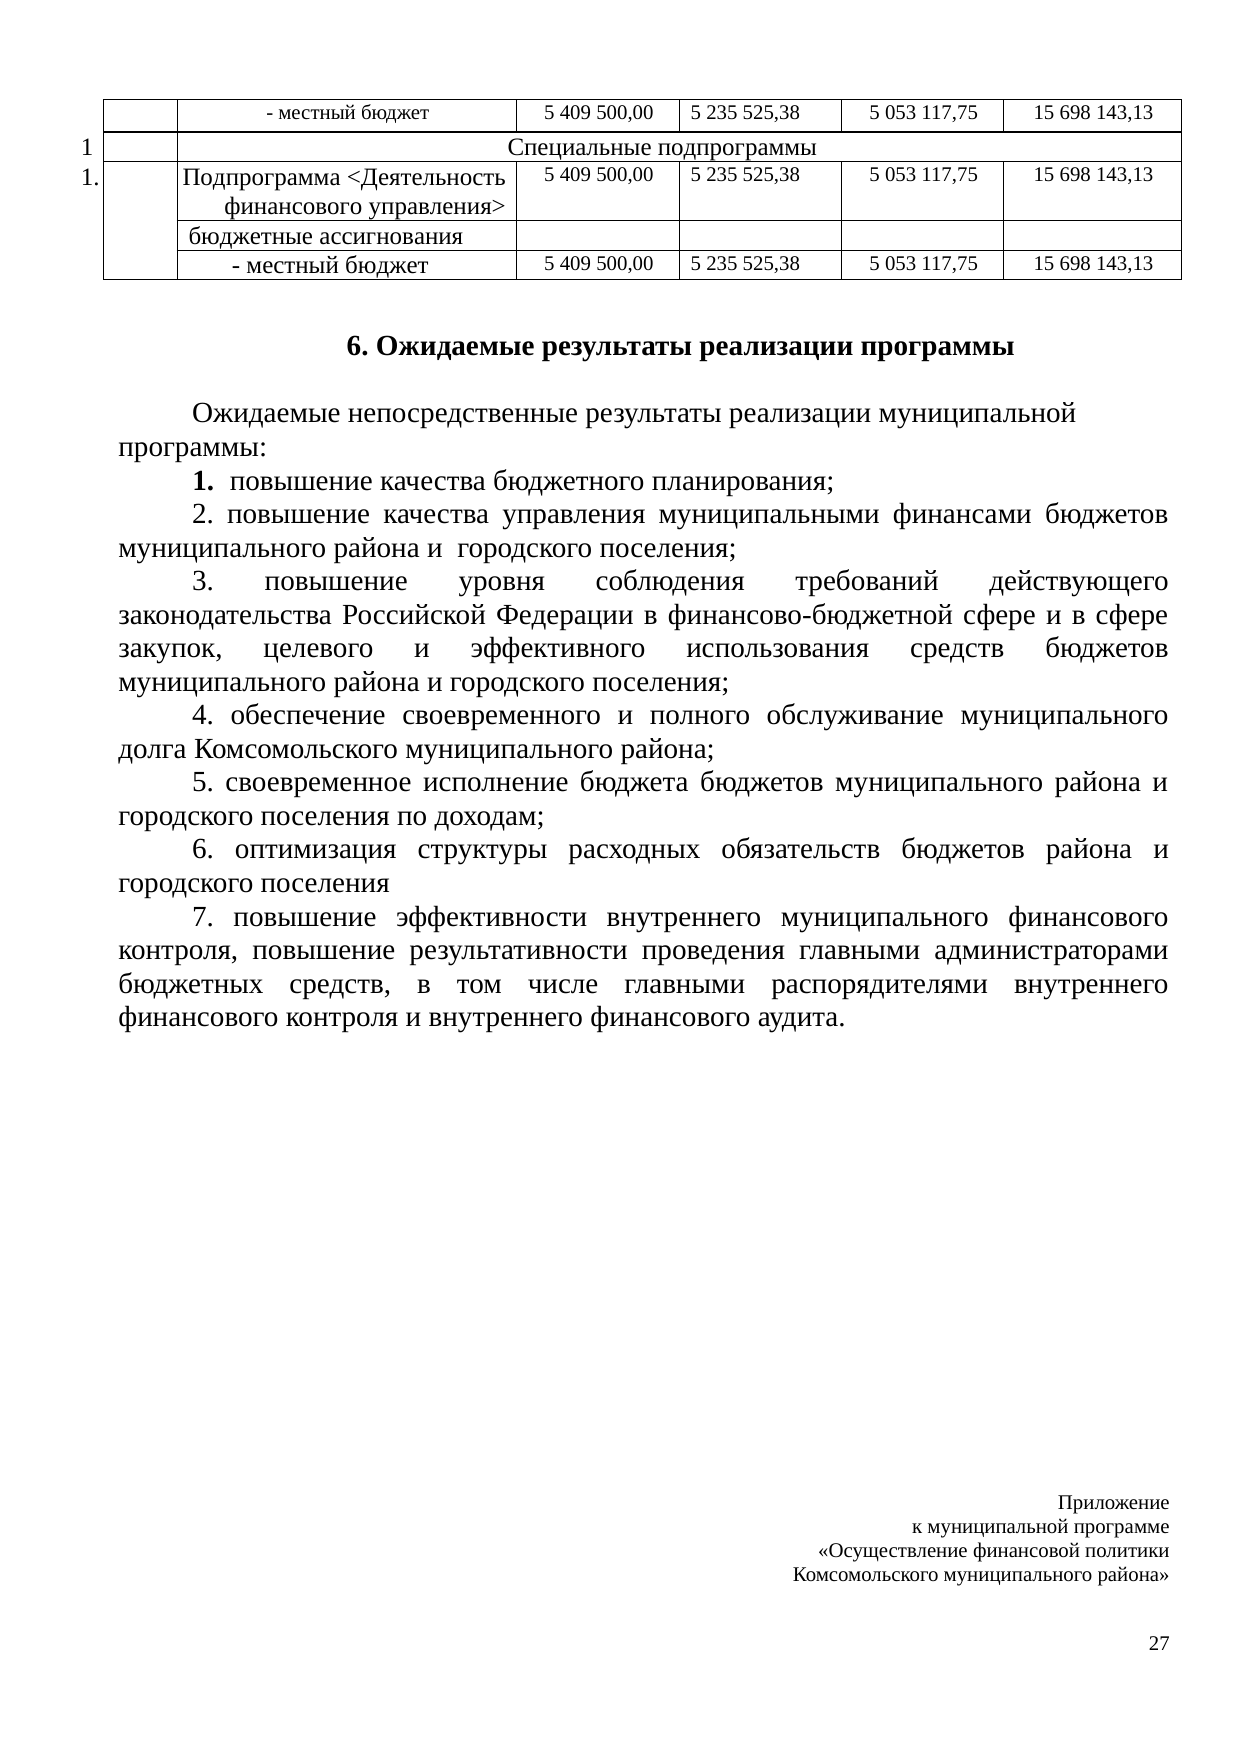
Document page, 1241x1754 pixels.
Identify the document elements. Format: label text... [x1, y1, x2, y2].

text к муниципальной программе [118, 1514, 1169, 1538]
table_cell - местный бюджет [178, 100, 516, 131]
table_cell [1004, 221, 1181, 249]
table_cell [104, 100, 177, 131]
text 6. Ожидаемые результаты реализации программы [118, 328, 1169, 362]
text 5. своевременное исполнение бюджета бюджетов муниципального района и городского поселения по доходам; [118, 764, 1169, 832]
text 3. повышение уровня соблюдения требований действующего законодательства Российской Федерации в финансово-бюджетной сфере и в сфере закупок, целевого и эффективного использования средств бюджетов муниципального района и городского поселения; [118, 563, 1169, 697]
text 6. оптимизация структуры расходных обязательств бюджетов района и городского поселения [118, 832, 1169, 899]
table_cell 5 409 500,00 [517, 251, 679, 279]
list повышение качества бюджетного планирования; [192, 463, 1169, 496]
table_cell 1. [104, 162, 177, 279]
text 7. повышение эффективности внутреннего муниципального финансового контроля, повышение результативности проведения главными администраторами бюджетных средств, в том числе главными распорядителями внутреннего финансового контроля и внутреннего финансового аудита. [118, 899, 1169, 1033]
table_cell 15 698 143,13 [1004, 162, 1181, 220]
table_cell 5 053 117,75 [842, 100, 1003, 131]
table_cell 1 [104, 133, 177, 161]
table_cell Подпрограмма <Деятельность финансового управления> [178, 162, 516, 220]
table_cell 5 235 525,38 [680, 251, 841, 279]
table_cell 5 053 117,75 [842, 251, 1003, 279]
table_cell 5 409 500,00 [517, 100, 679, 131]
table_cell 5 235 525,38 [680, 162, 841, 220]
table_cell [842, 221, 1003, 249]
table_cell 15 698 143,13 [1004, 251, 1181, 279]
table_cell бюджетные ассигнования [178, 221, 516, 249]
table_cell [517, 221, 679, 249]
table_cell - местный бюджет [178, 251, 516, 279]
table_cell 5 053 117,75 [842, 162, 1003, 220]
text «Осуществление финансовой политики [118, 1538, 1169, 1562]
text 2. повышение качества управления муниципальными финансами бюджетов муниципального района и городского поселения; [118, 496, 1169, 563]
table_cell 5 409 500,00 [517, 162, 679, 220]
text 4. обеспечение своевременного и полного обслуживание муниципального долга Комсомольского муниципального района; [118, 697, 1169, 764]
table_cell Специальные подпрограммы [178, 133, 1181, 161]
table_cell 15 698 143,13 [1004, 100, 1181, 131]
text Приложение [118, 1490, 1169, 1514]
table_cell 5 235 525,38 [680, 100, 841, 131]
text Комсомольского муниципального района» [118, 1562, 1169, 1586]
text Ожидаемые непосредственные результаты реализации муниципальной программы: [118, 396, 1169, 463]
table_cell [680, 221, 841, 249]
